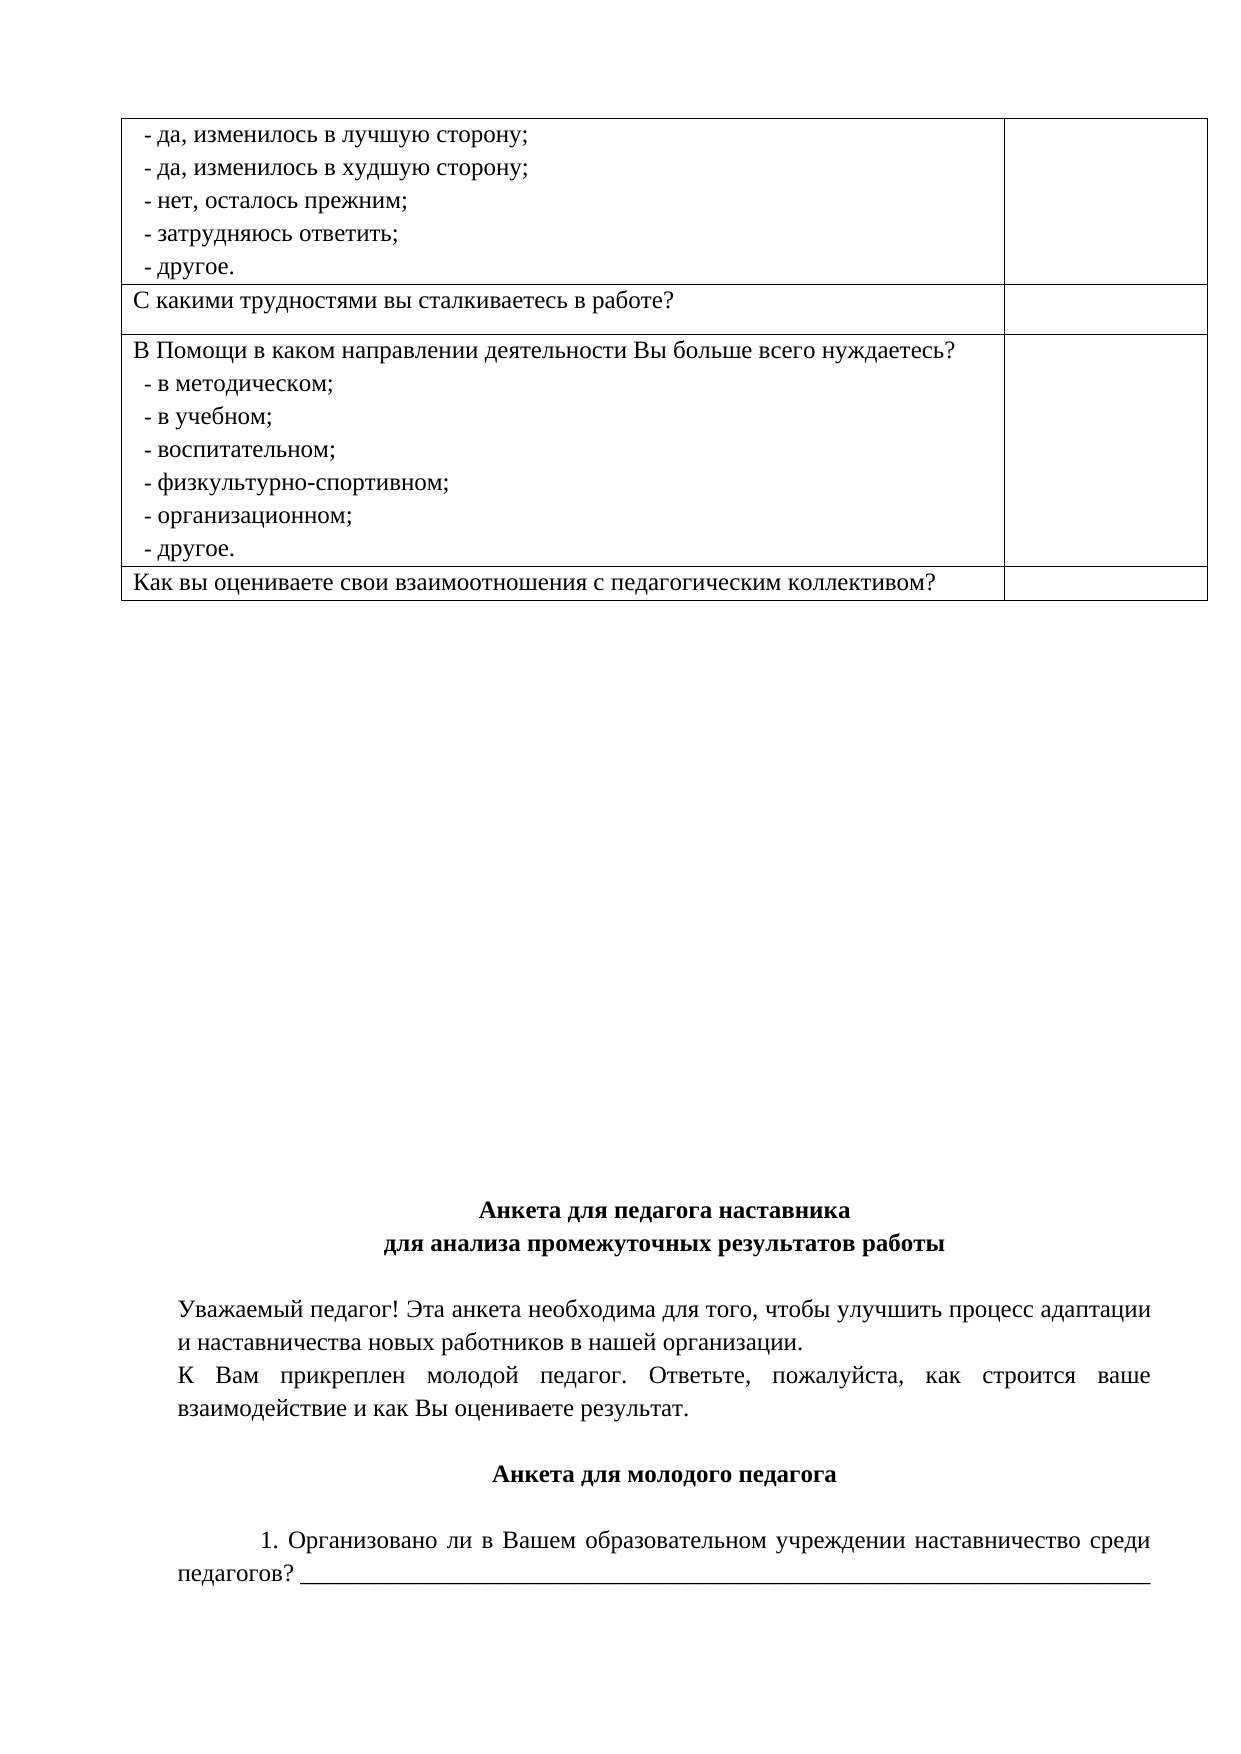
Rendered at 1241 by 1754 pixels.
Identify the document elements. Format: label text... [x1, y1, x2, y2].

text Уважаемый педагог! Эта анкета необходима для того, чтобы улучшить процесс адаптации и наставничества новых работников в нашей организации. [177, 1294, 1152, 1356]
table_cell Как вы оцениваете свои взаимоотношения с педагогическим коллективом? [122, 567, 1004, 600]
table_cell В Помощи в каком направлении деятельности Вы больше всего нуждаетесь? в методическом; в учебном; воспитательном; физкультурно-спортивном; организационном; другое. [122, 335, 1004, 566]
text Анкета для молодого педагога [177, 1459, 1152, 1488]
table_cell [1005, 285, 1207, 334]
text К Вам прикреплен молодой педагог. Ответьте, пожалуйста, как строится ваше взаимодействие и как Вы оцениваете результат. [177, 1360, 1152, 1422]
table_cell [1005, 119, 1207, 284]
table_cell С какими трудностями вы сталкиваетесь в работе? [122, 285, 1004, 334]
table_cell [122, 119, 1004, 284]
text для анализа промежуточных результатов работы [177, 1228, 1152, 1257]
table_cell [1005, 567, 1207, 600]
table_cell [1005, 335, 1207, 566]
text Анкета для педагога наставника [177, 1195, 1152, 1224]
text 1. Организовано ли в Вашем образовательном учреждении наставничество среди педагогов? ____________________________________________________________________ [177, 1525, 1152, 1587]
